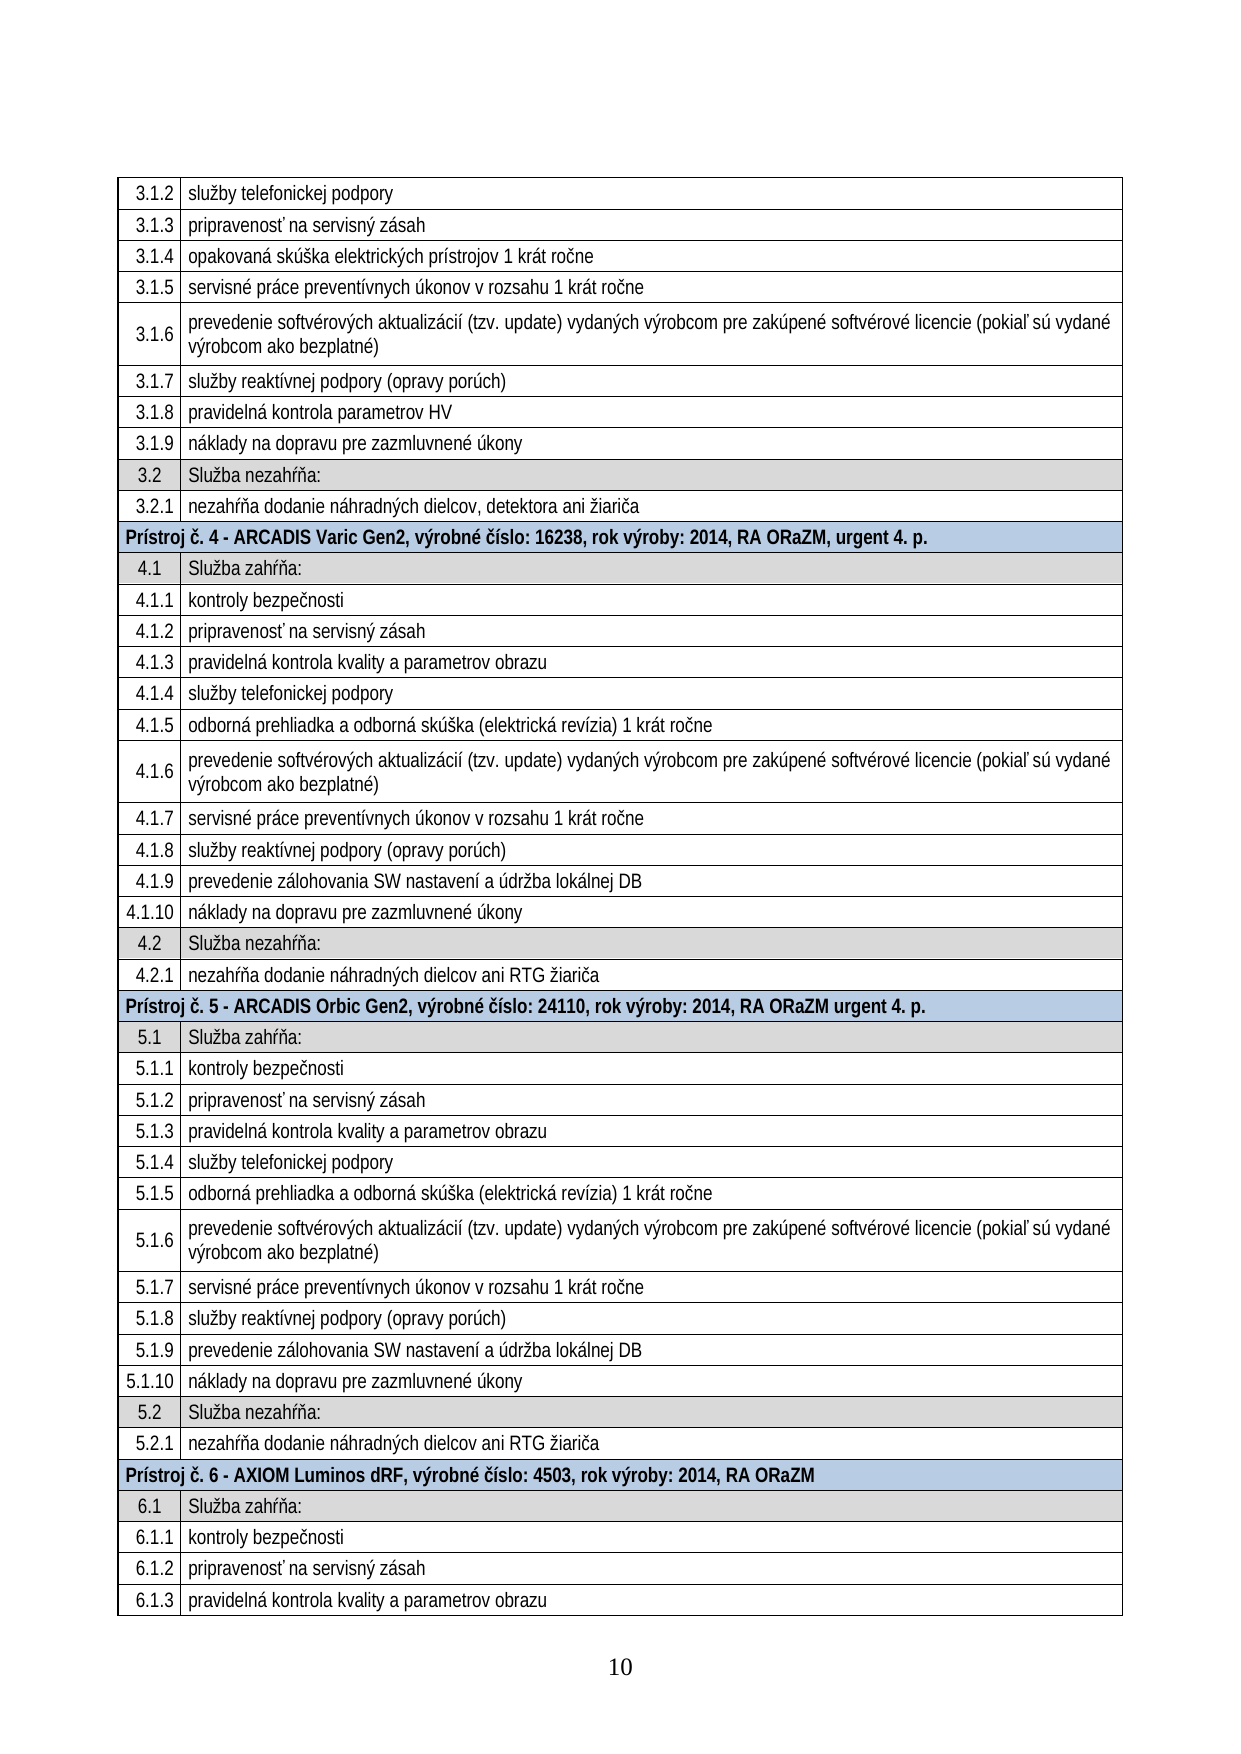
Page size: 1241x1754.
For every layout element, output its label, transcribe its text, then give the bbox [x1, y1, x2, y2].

table_cell pravidelná kontrola kvality a parametrov obrazu [181, 1585, 1122, 1615]
table_cell 4.2 [119, 928, 180, 958]
table_cell služby reaktívnej podpory (opravy porúch) [181, 366, 1122, 396]
table_cell Prístroj č. 6 - AXIOM Luminos dRF, výrobné číslo: 4503, rok výroby: 2014, RA ORaZM [119, 1460, 1122, 1490]
table_cell servisné práce preventívnych úkonov v rozsahu 1 krát ročne [181, 272, 1122, 302]
table_cell 4.1.5 [119, 710, 180, 740]
table_cell nezahŕňa dodanie náhradných dielcov ani RTG žiariča [181, 1428, 1122, 1458]
table_cell pravidelná kontrola parametrov HV [181, 397, 1122, 427]
table_cell 5.1.10 [119, 1366, 180, 1396]
table_cell 4.2.1 [119, 960, 180, 990]
table_cell 3.1.7 [119, 366, 180, 396]
table_cell Služba zahŕňa: [181, 1491, 1122, 1521]
table_cell pripravenosť na servisný zásah [181, 1553, 1122, 1583]
table_cell 5.1.1 [119, 1053, 180, 1083]
table_cell prevedenie softvérových aktualizácií (tzv. update) vydaných výrobcom pre zakúpené softvérové licencie (pokiaľ sú vydané výrobcom ako bezplatné) [181, 741, 1122, 802]
table_cell kontroly bezpečnosti [181, 1053, 1122, 1083]
table_cell 4.1.4 [119, 678, 180, 708]
table_cell Služba zahŕňa: [181, 1022, 1122, 1052]
table_cell 4.1.9 [119, 866, 180, 896]
table_cell Prístroj č. 5 - ARCADIS Orbic Gen2, výrobné číslo: 24110, rok výroby: 2014, RA ORaZM urgent 4. p. [119, 991, 1122, 1021]
table_cell Prístroj č. 4 - ARCADIS Varic Gen2, výrobné číslo: 16238, rok výroby: 2014, RA ORaZM, urgent 4. p. [119, 522, 1122, 552]
table_cell 3.1.4 [119, 241, 180, 271]
table_cell 4.1.1 [119, 585, 180, 615]
table_cell pravidelná kontrola kvality a parametrov obrazu [181, 647, 1122, 677]
table_cell 3.1.6 [119, 303, 180, 365]
table_cell prevedenie zálohovania SW nastavení a údržba lokálnej DB [181, 866, 1122, 896]
table_cell 4.1.10 [119, 897, 180, 927]
table_cell 3.2 [119, 460, 180, 490]
table_cell 6.1 [119, 1491, 180, 1521]
table_cell prevedenie zálohovania SW nastavení a údržba lokálnej DB [181, 1335, 1122, 1365]
table_cell náklady na dopravu pre zazmluvnené úkony [181, 897, 1122, 927]
table_cell 5.1.2 [119, 1085, 180, 1115]
table_cell prevedenie softvérových aktualizácií (tzv. update) vydaných výrobcom pre zakúpené softvérové licencie (pokiaľ sú vydané výrobcom ako bezplatné) [181, 303, 1122, 365]
table_cell 5.1.6 [119, 1210, 180, 1271]
table_cell Služba nezahŕňa: [181, 1397, 1122, 1427]
table_cell pripravenosť na servisný zásah [181, 1085, 1122, 1115]
table_cell služby reaktívnej podpory (opravy porúch) [181, 835, 1122, 865]
table_cell 5.1.5 [119, 1178, 180, 1208]
table_cell 4.1.3 [119, 647, 180, 677]
table_cell 6.1.3 [119, 1585, 180, 1615]
table_cell 3.1.3 [119, 210, 180, 240]
table_cell Služba nezahŕňa: [181, 460, 1122, 490]
table_cell 5.2.1 [119, 1428, 180, 1458]
table_cell kontroly bezpečnosti [181, 1522, 1122, 1552]
table_cell 5.1.7 [119, 1272, 180, 1302]
table_cell 3.1.9 [119, 428, 180, 458]
table_cell pripravenosť na servisný zásah [181, 210, 1122, 240]
table_cell 5.2 [119, 1397, 180, 1427]
table_cell 3.1.8 [119, 397, 180, 427]
table_cell služby telefonickej podpory [181, 678, 1122, 708]
table_cell opakovaná skúška elektrických prístrojov 1 krát ročne [181, 241, 1122, 271]
table_cell služby telefonickej podpory [181, 1147, 1122, 1177]
table_cell Služba nezahŕňa: [181, 928, 1122, 958]
table_cell kontroly bezpečnosti [181, 585, 1122, 615]
table_cell 5.1 [119, 1022, 180, 1052]
table_cell 3.1.5 [119, 272, 180, 302]
table_cell služby telefonickej podpory [181, 178, 1122, 208]
table_cell 4.1.8 [119, 835, 180, 865]
table_cell pripravenosť na servisný zásah [181, 616, 1122, 646]
table_cell nezahŕňa dodanie náhradných dielcov, detektora ani žiariča [181, 491, 1122, 521]
table_cell odborná prehliadka a odborná skúška (elektrická revízia) 1 krát ročne [181, 1178, 1122, 1208]
table_cell služby reaktívnej podpory (opravy porúch) [181, 1303, 1122, 1333]
table_cell servisné práce preventívnych úkonov v rozsahu 1 krát ročne [181, 1272, 1122, 1302]
table_cell odborná prehliadka a odborná skúška (elektrická revízia) 1 krát ročne [181, 710, 1122, 740]
table_cell 6.1.2 [119, 1553, 180, 1583]
table_cell 4.1 [119, 553, 180, 583]
table_cell 3.1.2 [119, 178, 180, 208]
table_cell servisné práce preventívnych úkonov v rozsahu 1 krát ročne [181, 803, 1122, 833]
table_cell 4.1.6 [119, 741, 180, 802]
table_cell Služba zahŕňa: [181, 553, 1122, 583]
table_cell 5.1.3 [119, 1116, 180, 1146]
table_cell 4.1.7 [119, 803, 180, 833]
table_cell 3.2.1 [119, 491, 180, 521]
table_cell 5.1.4 [119, 1147, 180, 1177]
table_cell 4.1.2 [119, 616, 180, 646]
table_cell náklady na dopravu pre zazmluvnené úkony [181, 1366, 1122, 1396]
table_cell prevedenie softvérových aktualizácií (tzv. update) vydaných výrobcom pre zakúpené softvérové licencie (pokiaľ sú vydané výrobcom ako bezplatné) [181, 1210, 1122, 1271]
table_cell 5.1.8 [119, 1303, 180, 1333]
table_cell 5.1.9 [119, 1335, 180, 1365]
table_cell nezahŕňa dodanie náhradných dielcov ani RTG žiariča [181, 960, 1122, 990]
table_cell 6.1.1 [119, 1522, 180, 1552]
table_cell náklady na dopravu pre zazmluvnené úkony [181, 428, 1122, 458]
table_cell pravidelná kontrola kvality a parametrov obrazu [181, 1116, 1122, 1146]
